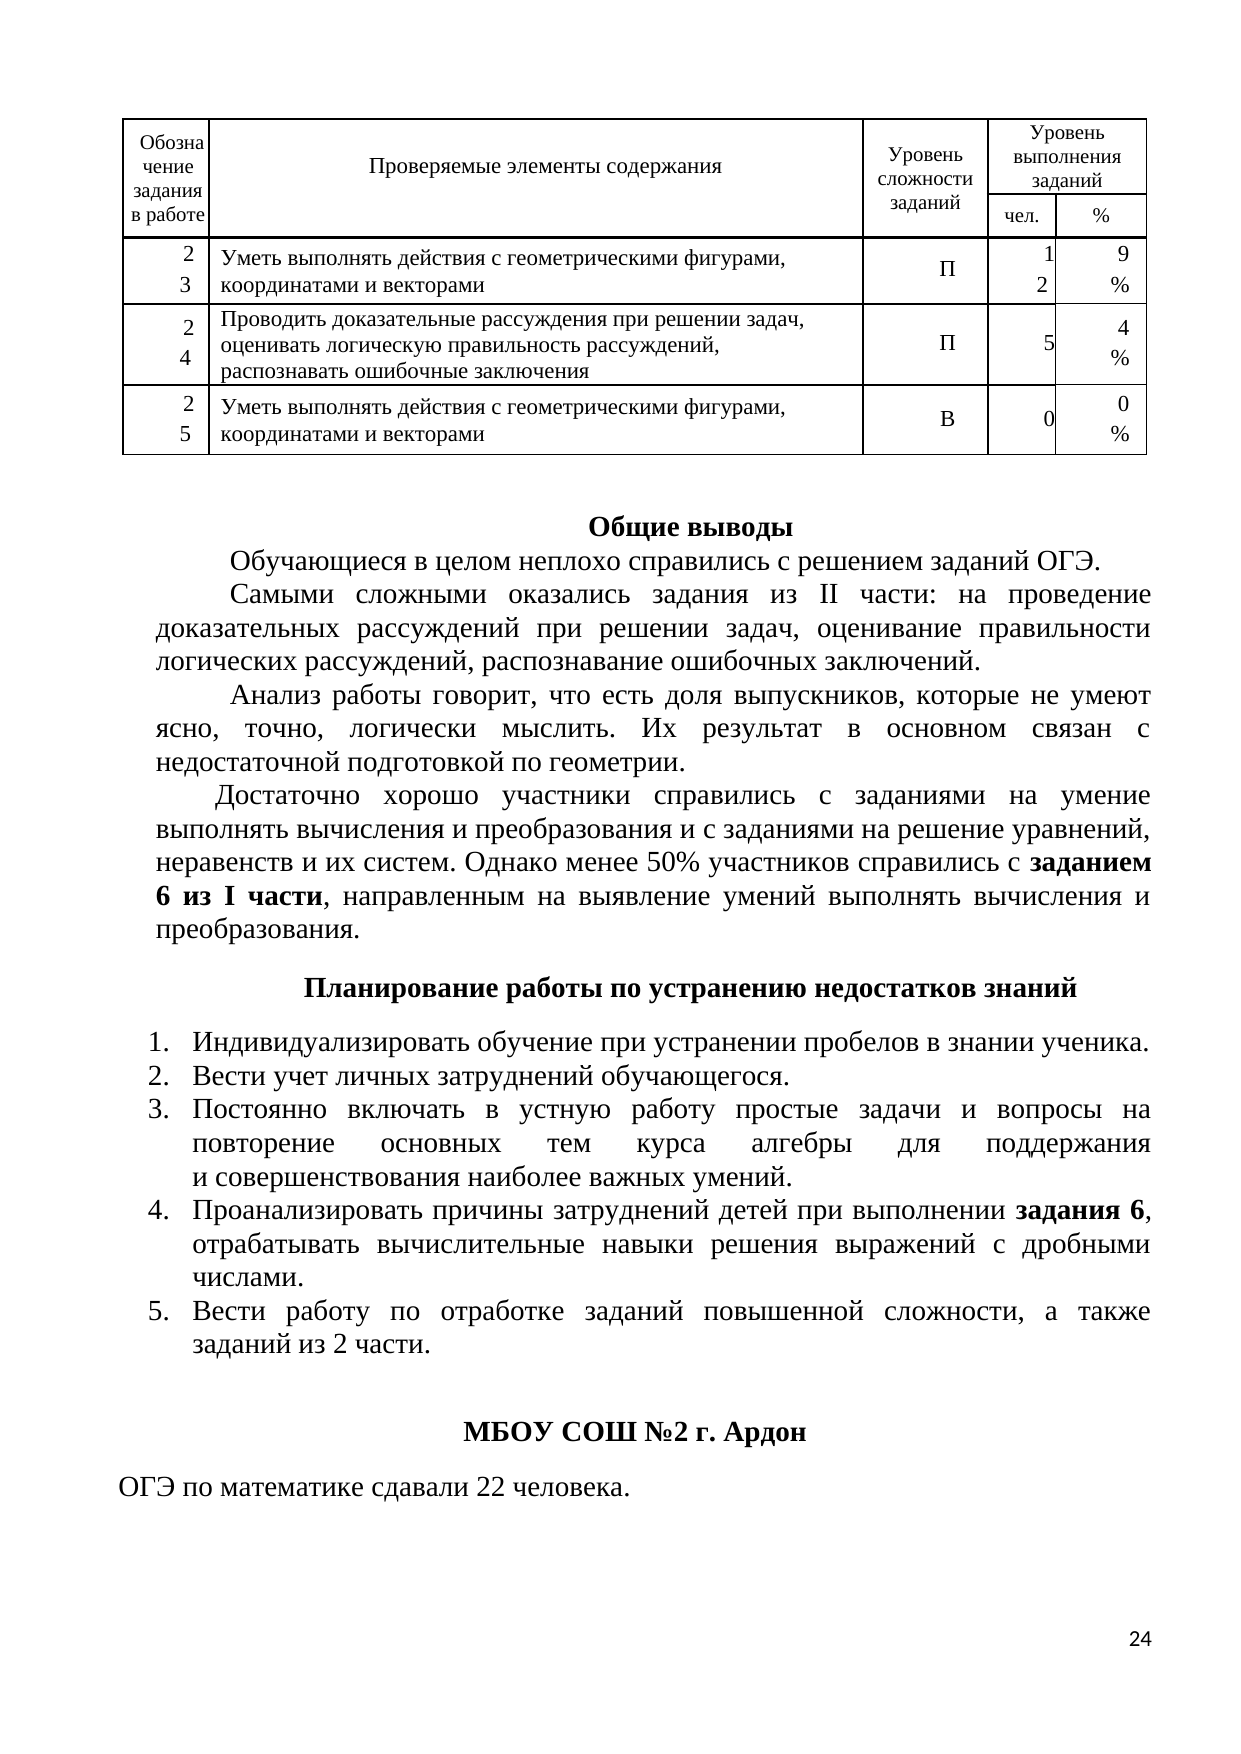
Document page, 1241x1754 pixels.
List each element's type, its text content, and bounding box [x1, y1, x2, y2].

table_cell 23 [124, 239, 208, 303]
table_cell П [864, 305, 987, 384]
table_cell 4% [1056, 304, 1146, 384]
table_cell чел. [989, 195, 1055, 236]
text МБОУ СОШ №2 г. Ардон [118, 1414, 1152, 1448]
table_cell 0 [989, 386, 1055, 454]
table_cell Уметь выполнять действия с геометрическими фигурами, координатами и векторами [210, 386, 862, 454]
text Общие выводы [156, 509, 1152, 543]
table_header Уровень выполнения заданий [989, 120, 1146, 192]
text Анализ работы говорит, что есть доля выпускников, которые не умеют ясно, точно, логически мыслить. Их результат в основном связан с недостаточной подготовкой по геометрии. [156, 677, 1152, 777]
text Планирование работы по устранению недостатков знаний [156, 970, 1152, 1004]
table_cell П [864, 239, 987, 303]
table_cell 25 [124, 386, 208, 454]
list Постоянно включать в устную работу простые задачи и вопросы на повторение основных тем курса алгебры для поддержания и совершенствования наиболее важных умений. [148, 1092, 1152, 1192]
table_cell % [1057, 195, 1146, 236]
table_cell Проводить доказательные рассуждения при решении задач, оценивать логическую правильность рассуждений, распознавать ошибочные заключения [210, 305, 862, 384]
table_cell 0% [1056, 385, 1146, 454]
table_cell В [864, 386, 987, 454]
table_cell 5 [989, 305, 1055, 384]
list Вести работу по отработке заданий повышенной сложности, а также заданий из 2 части. [148, 1293, 1152, 1360]
table_cell 24 [124, 305, 208, 384]
table_header Обозначение задания в работе [124, 120, 208, 236]
list Проанализировать причины затруднений детей при выполнении задания 6, отрабатывать вычислительные навыки решения выражений с дробными числами. [148, 1192, 1152, 1293]
table_header Уровень сложности заданий [864, 120, 987, 236]
text Достаточно хорошо участники справились с заданиями на умение выполнять вычисления и преобразования и с заданиями на решение уравнений, неравенств и их систем. Однако менее 50% участников справились с заданием 6 из I части, направленным на выявление умений выполнять вычисления и преобразования. [156, 777, 1152, 945]
table_header Проверяемые элементы содержания [210, 120, 862, 236]
list Индивидуализировать обучение при устранении пробелов в знании ученика. [148, 1024, 1152, 1058]
table_cell Уметь выполнять действия с геометрическими фигурами, координатами и векторами [210, 239, 862, 303]
table_cell 9% [1056, 239, 1146, 303]
text Самыми сложными оказались задания из II части: на проведение доказательных рассуждений при решении задач, оценивание правильности логических рассуждений, распознавание ошибочных заключений. [156, 576, 1152, 677]
text ОГЭ по математике сдавали 22 человека. [118, 1469, 1152, 1502]
table_cell 12 [989, 239, 1055, 303]
text Обучающиеся в целом неплохо справились с решением заданий ОГЭ. [156, 543, 1152, 576]
list Вести учет личных затруднений обучающегося. [148, 1058, 1152, 1092]
